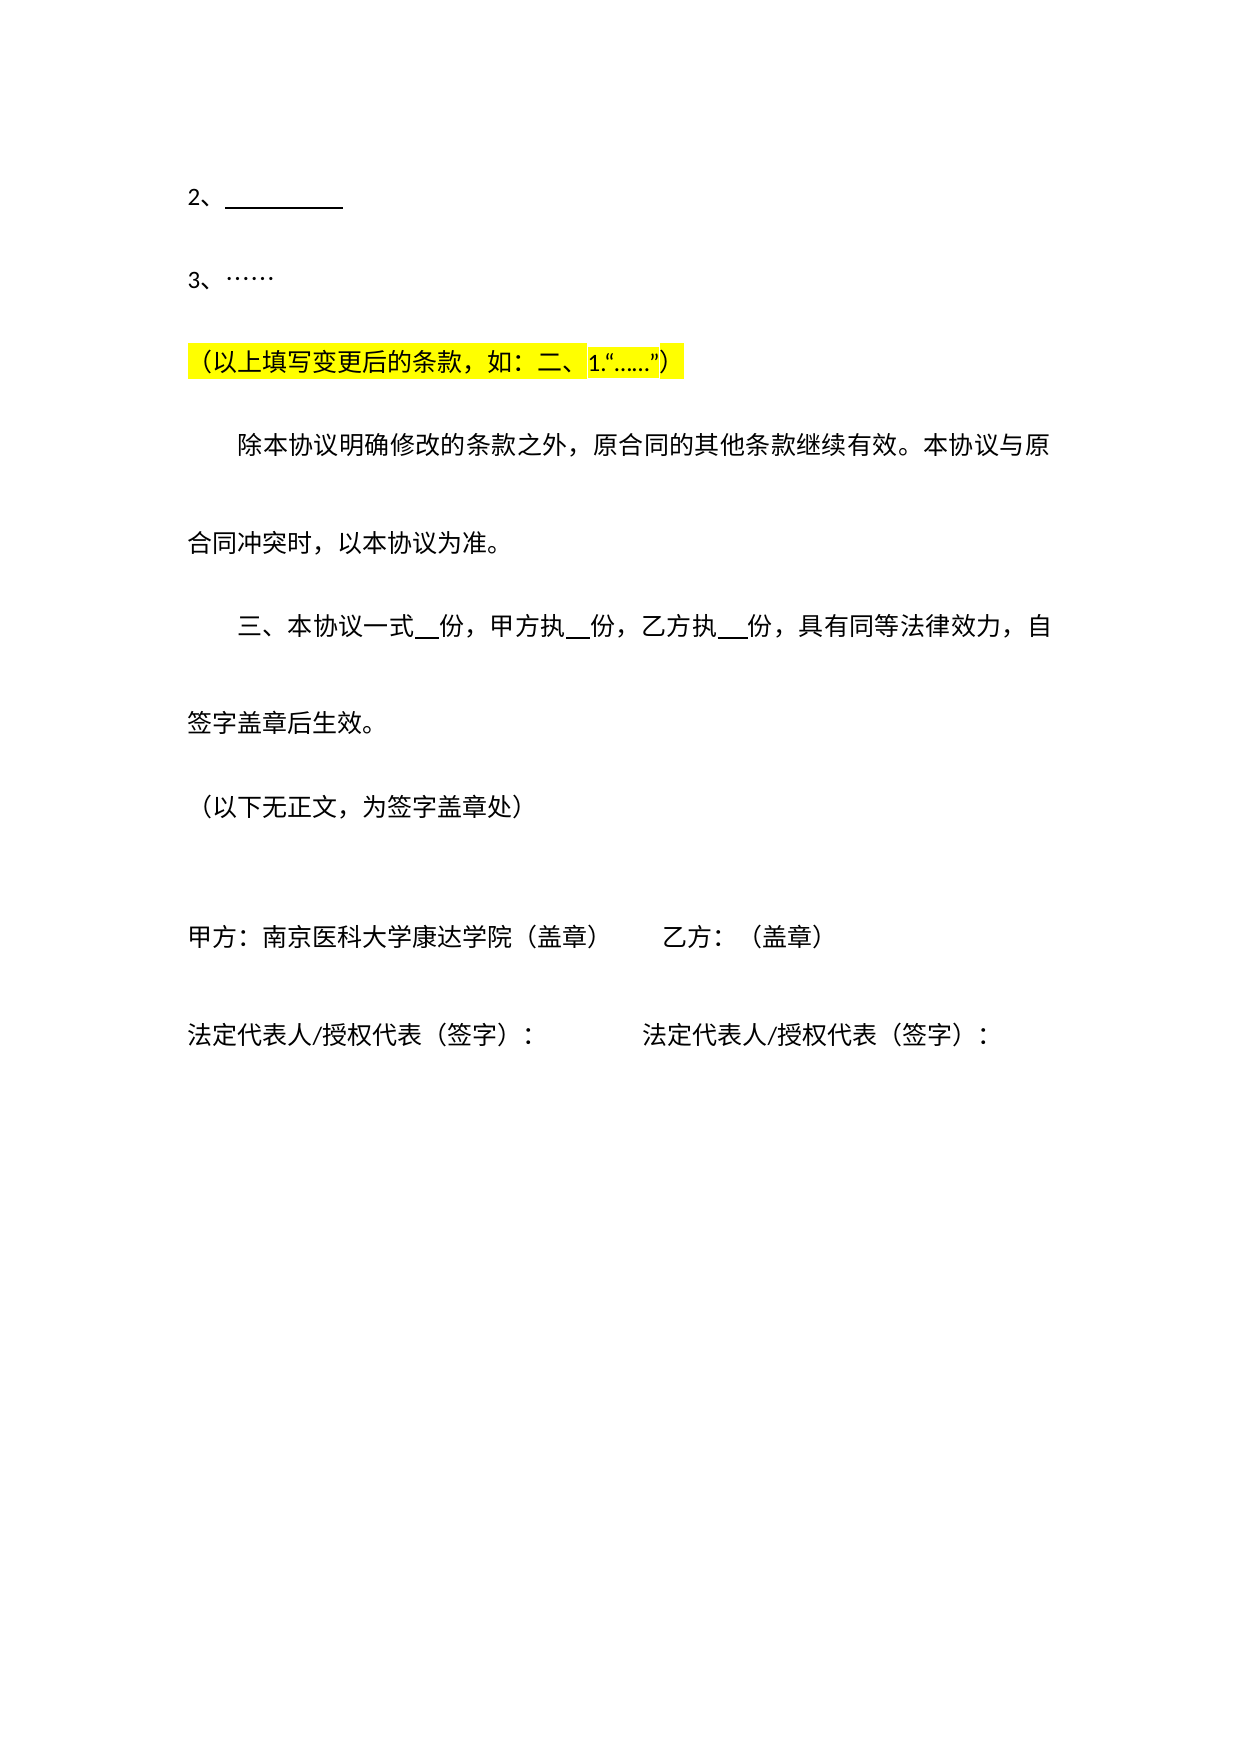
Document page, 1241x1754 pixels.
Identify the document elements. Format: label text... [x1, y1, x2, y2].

text 甲方：南京医科大学康达学院（盖章） 乙方：（盖章） [187, 903, 1053, 968]
text 3、…… [187, 245, 1053, 310]
text 法定代表人/授权代表（签字）： 法定代表人/授权代表（签字）： [187, 1001, 1053, 1066]
text （以上填写变更后的条款，如：二、1.“……”） [187, 328, 1053, 393]
text 2、 [187, 162, 1053, 227]
text （以下无正文，为签字盖章处） [187, 773, 1053, 838]
list 本协议一式 份，甲方执 份，乙方执 份，具有同等法律效力，自签字盖章后生效。 [187, 592, 1053, 754]
text 除本协议明确修改的条款之外，原合同的其他条款继续有效。本协议与原合同冲突时，以本协议为准。 [187, 411, 1053, 574]
